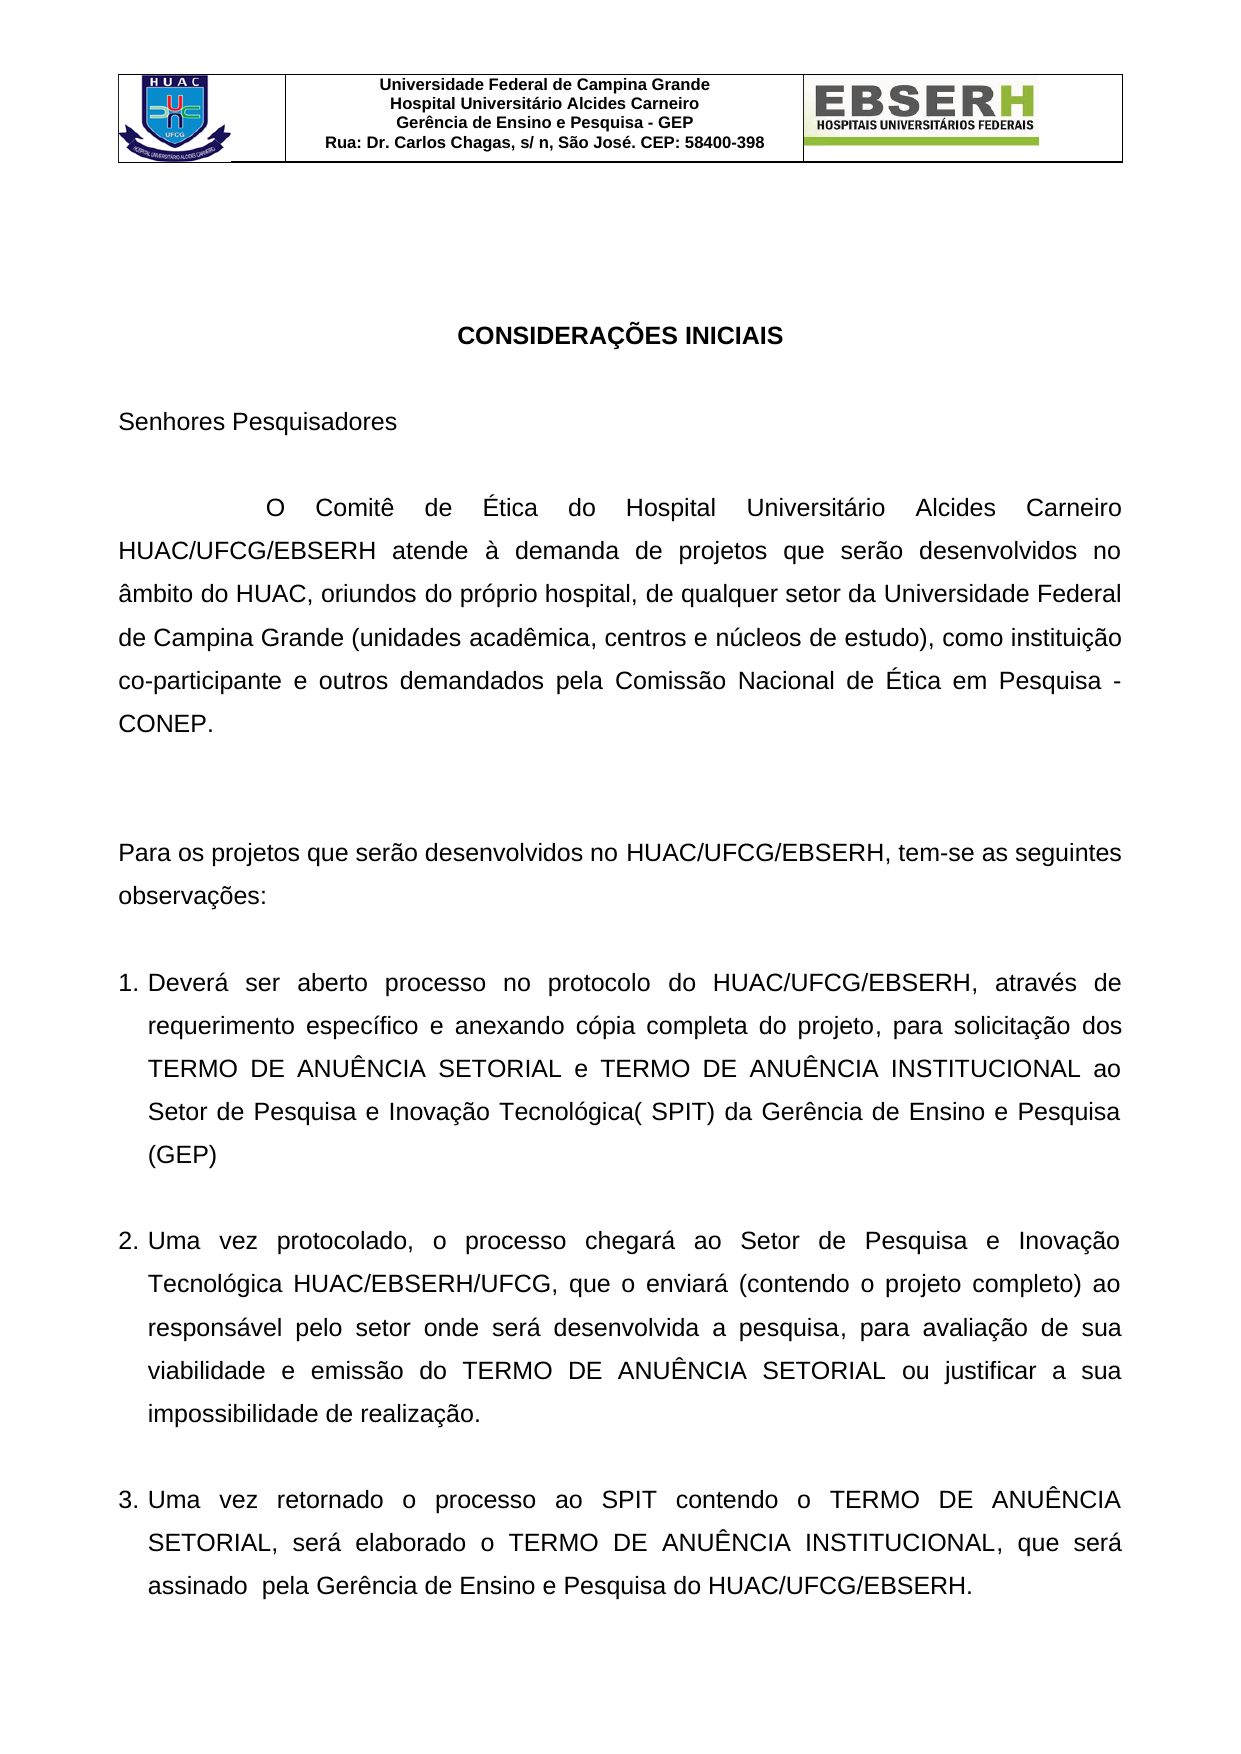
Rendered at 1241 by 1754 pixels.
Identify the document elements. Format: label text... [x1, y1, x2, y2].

picture [118, 75, 231, 162]
text Para os projetos que serão desenvolvidos no HUAC/UFCG/EBSERH, tem-se as seguintes observações: [118, 838, 1122, 910]
picture [803, 75, 1039, 146]
list Uma vez retornado o processo ao SPIT contendo o TERMO DE ANUÊNCIA SETORIAL, será elaborado o TERMO DE ANUÊNCIA INSTITUCIONAL, que será assinado pela Gerência de Ensino e Pesquisa do HUAC/UFCG/EBSERH. [118, 1485, 1122, 1600]
text Senhores Pesquisadores [118, 407, 1122, 436]
text O Comitê de Ética do Hospital Universitário Alcides Carneiro HUAC/UFCG/EBSERH atende à demanda de projetos que serão desenvolvidos no âmbito do HUAC, oriundos do próprio hospital, de qualquer setor da Universidade Federal de Campina Grande (unidades acadêmica, centros e núcleos de estudo), como instituição co-participante e outros demandados pela Comissão Nacional de Ética em Pesquisa - CONEP. [118, 493, 1122, 737]
text CONSIDERAÇÕES INICIAIS [118, 321, 1122, 349]
list Deverá ser aberto processo no protocolo do HUAC/UFCG/EBSERH, através de requerimento específico e anexando cópia completa do projeto, para solicitação dos TERMO DE ANUÊNCIA SETORIAL e TERMO DE ANUÊNCIA INSTITUCIONAL ao Setor de Pesquisa e Inovação Tecnológica( SPIT) da Gerência de Ensino e Pesquisa (GEP) [118, 967, 1122, 1169]
list Uma vez protocolado, o processo chegará ao Setor de Pesquisa e Inovação Tecnológica HUAC/EBSERH/UFCG, que o enviará (contendo o projeto completo) ao responsável pelo setor onde será desenvolvida a pesquisa, para avaliação de sua viabilidade e emissão do TERMO DE ANUÊNCIA SETORIAL ou justificar a sua impossibilidade de realização. [118, 1226, 1122, 1427]
